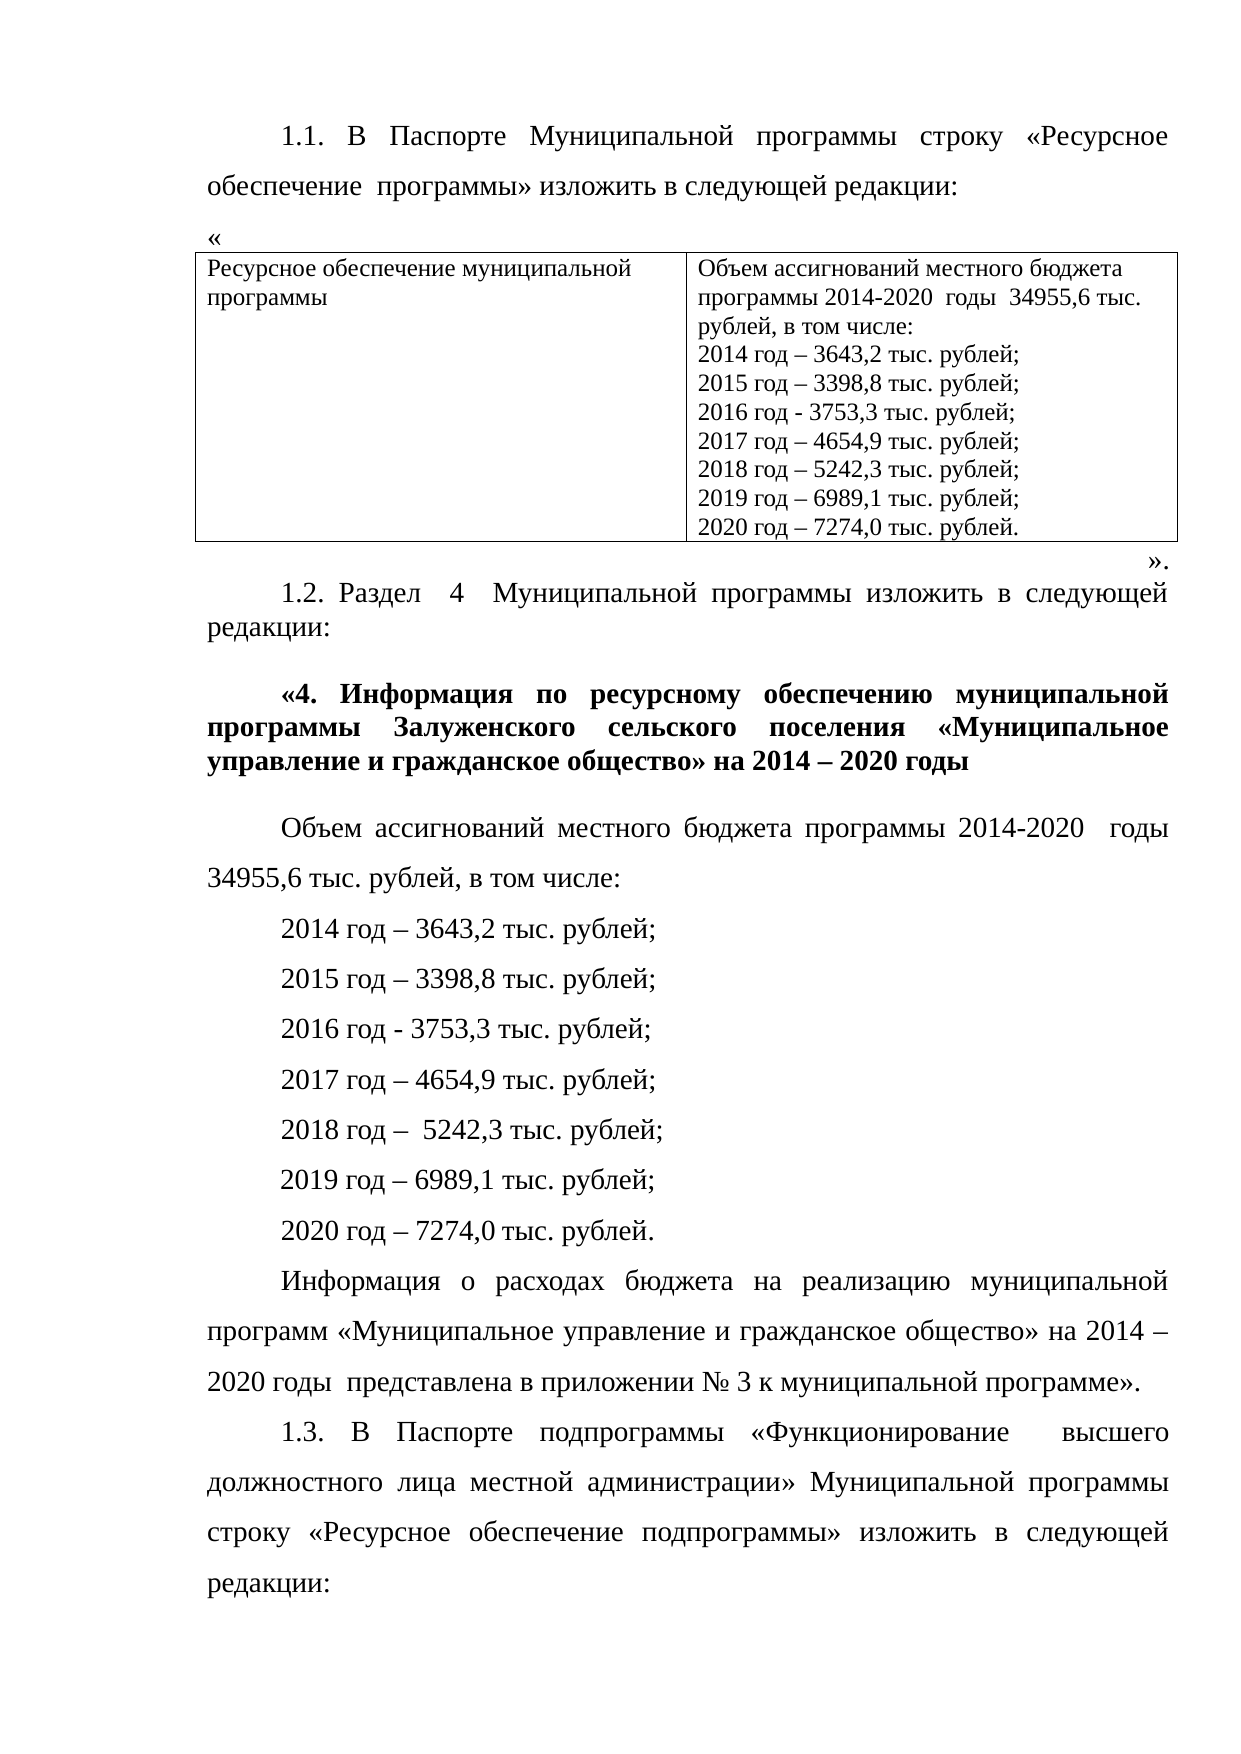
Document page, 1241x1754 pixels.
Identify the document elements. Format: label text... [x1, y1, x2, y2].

text «4. Информация по ресурсному обеспечению муниципальной программы Залуженского сельского поселения «Муниципальное управление и гражданское общество» на 2014 – 2020 годы [207, 676, 1169, 777]
text 2016 год - 3753,3 тыс. рублей; [207, 1011, 1169, 1045]
text 2020 год – 7274,0 тыс. рублей. [207, 1213, 1169, 1246]
text 2019 год – 6989,1 тыс. рублей; [207, 1162, 1169, 1196]
text « [207, 219, 1169, 252]
text 1.3. В Паспорте подпрограммы «Функционирование высшего должностного лица местной администрации» Муниципальной программы строку «Ресурсное обеспечение подпрограммы» изложить в следующей редакции: [207, 1414, 1169, 1598]
text 2017 год – 4654,9 тыс. рублей; [207, 1062, 1169, 1095]
text ». [207, 542, 1169, 575]
text Информация о расходах бюджета на реализацию муниципальной программ «Муниципальное управление и гражданское общество» на 2014 – 2020 годы представлена в приложении № 3 к муниципальной программе». [207, 1263, 1169, 1397]
text 1.1. В Паспорте Муниципальной программы строку «Ресурсное обеспечение программы» изложить в следующей редакции: [207, 118, 1169, 202]
text 2015 год – 3398,8 тыс. рублей; [207, 961, 1169, 995]
table_header Объем ассигнований местного бюджета программы 2014-2020 годы 34955,6 тыс. рублей, в том числе: 2014 год – 3643,2 тыс. рублей; 2015 год – 3398,8 тыс. рублей; 2016 год - 3753,3 тыс. рублей; 2017 год – 4654,9 тыс. рублей; 2018 год – 5242,3 тыс. рублей; 2019 год – 6989,1 тыс. рублей; 2020 год – 7274,0 тыс. рублей. [687, 253, 1177, 541]
text 2018 год – 5242,3 тыс. рублей; [207, 1112, 1169, 1146]
table_header Ресурсное обеспечение муниципальной программы [196, 253, 686, 541]
text 1.2. Раздел 4 Муниципальной программы изложить в следующей редакции: [207, 575, 1169, 642]
text Объем ассигнований местного бюджета программы 2014-2020 годы 34955,6 тыс. рублей, в том числе: [207, 810, 1169, 894]
text 2014 год – 3643,2 тыс. рублей; [207, 911, 1169, 944]
